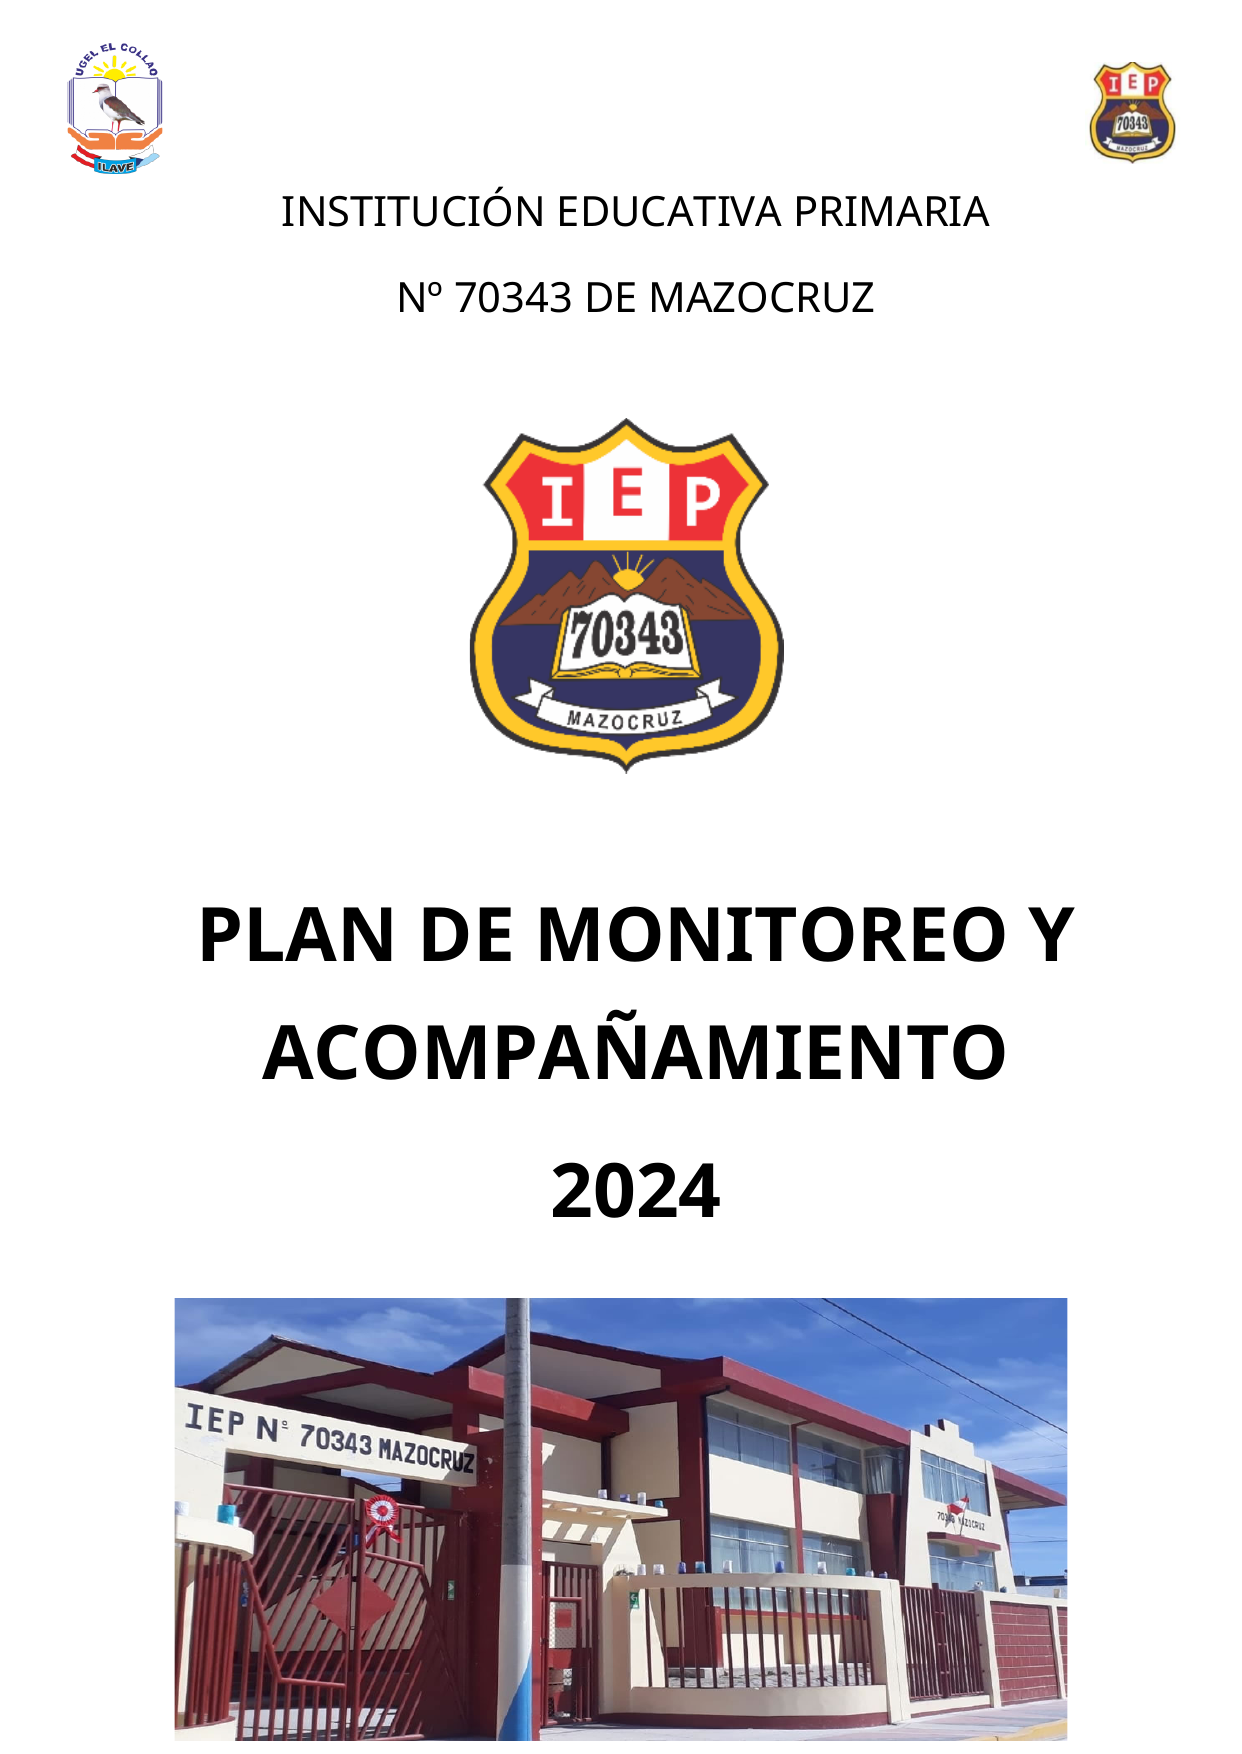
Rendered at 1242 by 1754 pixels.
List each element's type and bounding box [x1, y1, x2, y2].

picture [1085, 62, 1184, 164]
picture [67, 43, 163, 174]
picture [98, 163, 133, 174]
picture [469, 418, 784, 774]
picture [174, 1298, 1068, 1741]
